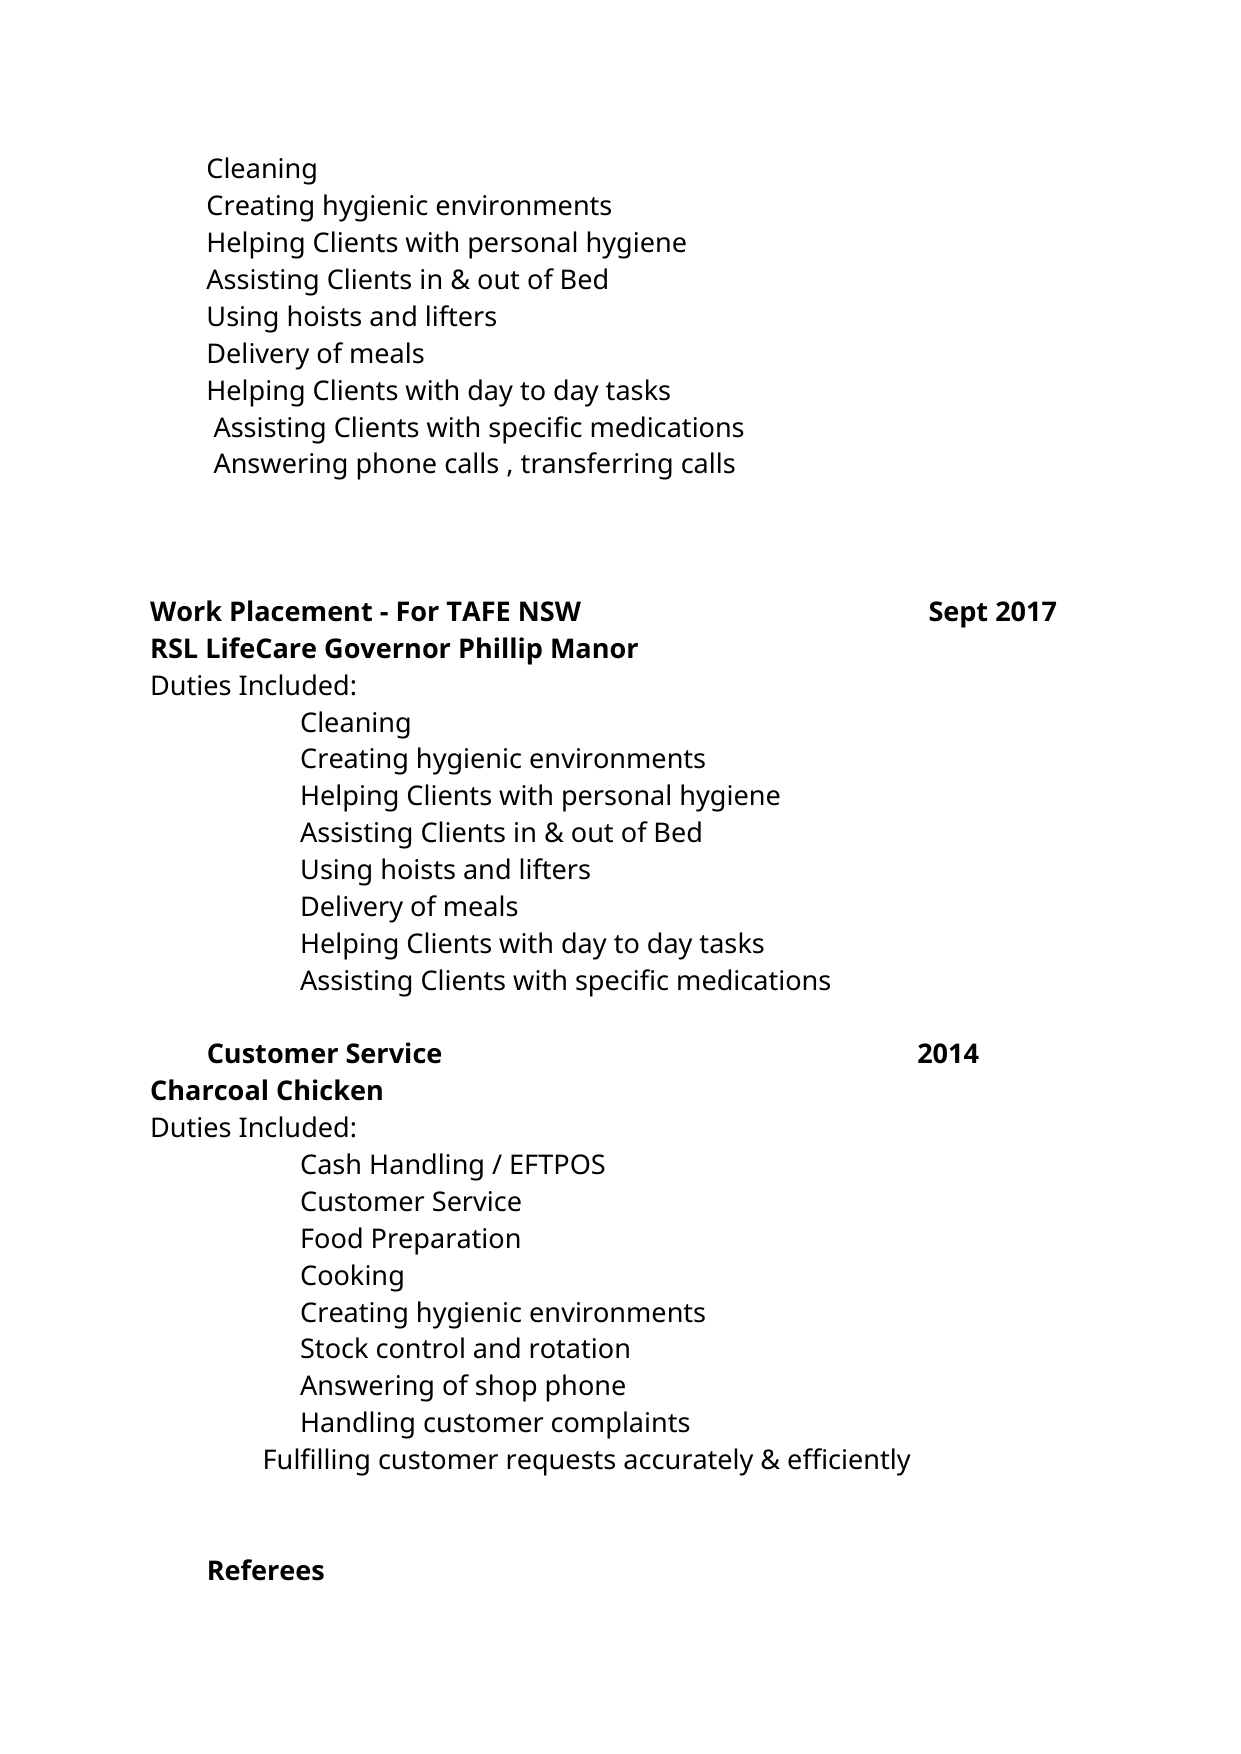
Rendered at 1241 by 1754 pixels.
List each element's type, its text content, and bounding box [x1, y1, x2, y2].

text Helping Clients with day to day tasks [262, 924, 1090, 961]
text Helping Clients with personal hygiene [206, 224, 1090, 261]
text Delivery of meals [262, 887, 1090, 924]
text Helping Clients with personal hygiene [262, 777, 1090, 814]
text Using hoists and lifters [206, 297, 1090, 334]
text Handling customer complaints [262, 1404, 1090, 1441]
text Customer Service 2014 Charcoal Chicken Duties Included: [150, 1035, 1090, 1146]
text Fulfilling customer requests accurately & efficiently [262, 1441, 1090, 1477]
text Answering phone calls , transferring calls [206, 445, 1090, 482]
text Assisting Clients with specific medications [206, 408, 1090, 445]
text Customer Service [262, 1182, 1090, 1219]
text Creating hygienic environments [262, 740, 1090, 777]
text Food Preparation [262, 1219, 1090, 1256]
text Helping Clients with day to day tasks [206, 371, 1090, 408]
text Cleaning [262, 703, 1090, 740]
text Using hoists and lifters [262, 851, 1090, 887]
text Duties Included: [150, 666, 1090, 703]
text Answering of shop phone [262, 1367, 1090, 1404]
text Creating hygienic environments [262, 1293, 1090, 1330]
text Referees [150, 1551, 1090, 1588]
text Cash Handling / EFTPOS [262, 1146, 1090, 1182]
text Assisting Clients with specific medications [262, 961, 1090, 998]
text Cooking [262, 1256, 1090, 1293]
text Stock control and rotation [262, 1330, 1090, 1367]
text Assisting Clients in & out of Bed [262, 814, 1090, 851]
text Work Placement - For TAFE NSW Sept 2017 RSL LifeCare Governor Phillip Manor [150, 592, 1090, 666]
text Cleaning [206, 150, 1090, 187]
text Assisting Clients in & out of Bed [206, 261, 1090, 297]
text Creating hygienic environments [206, 187, 1090, 224]
text Delivery of meals [206, 334, 1090, 371]
